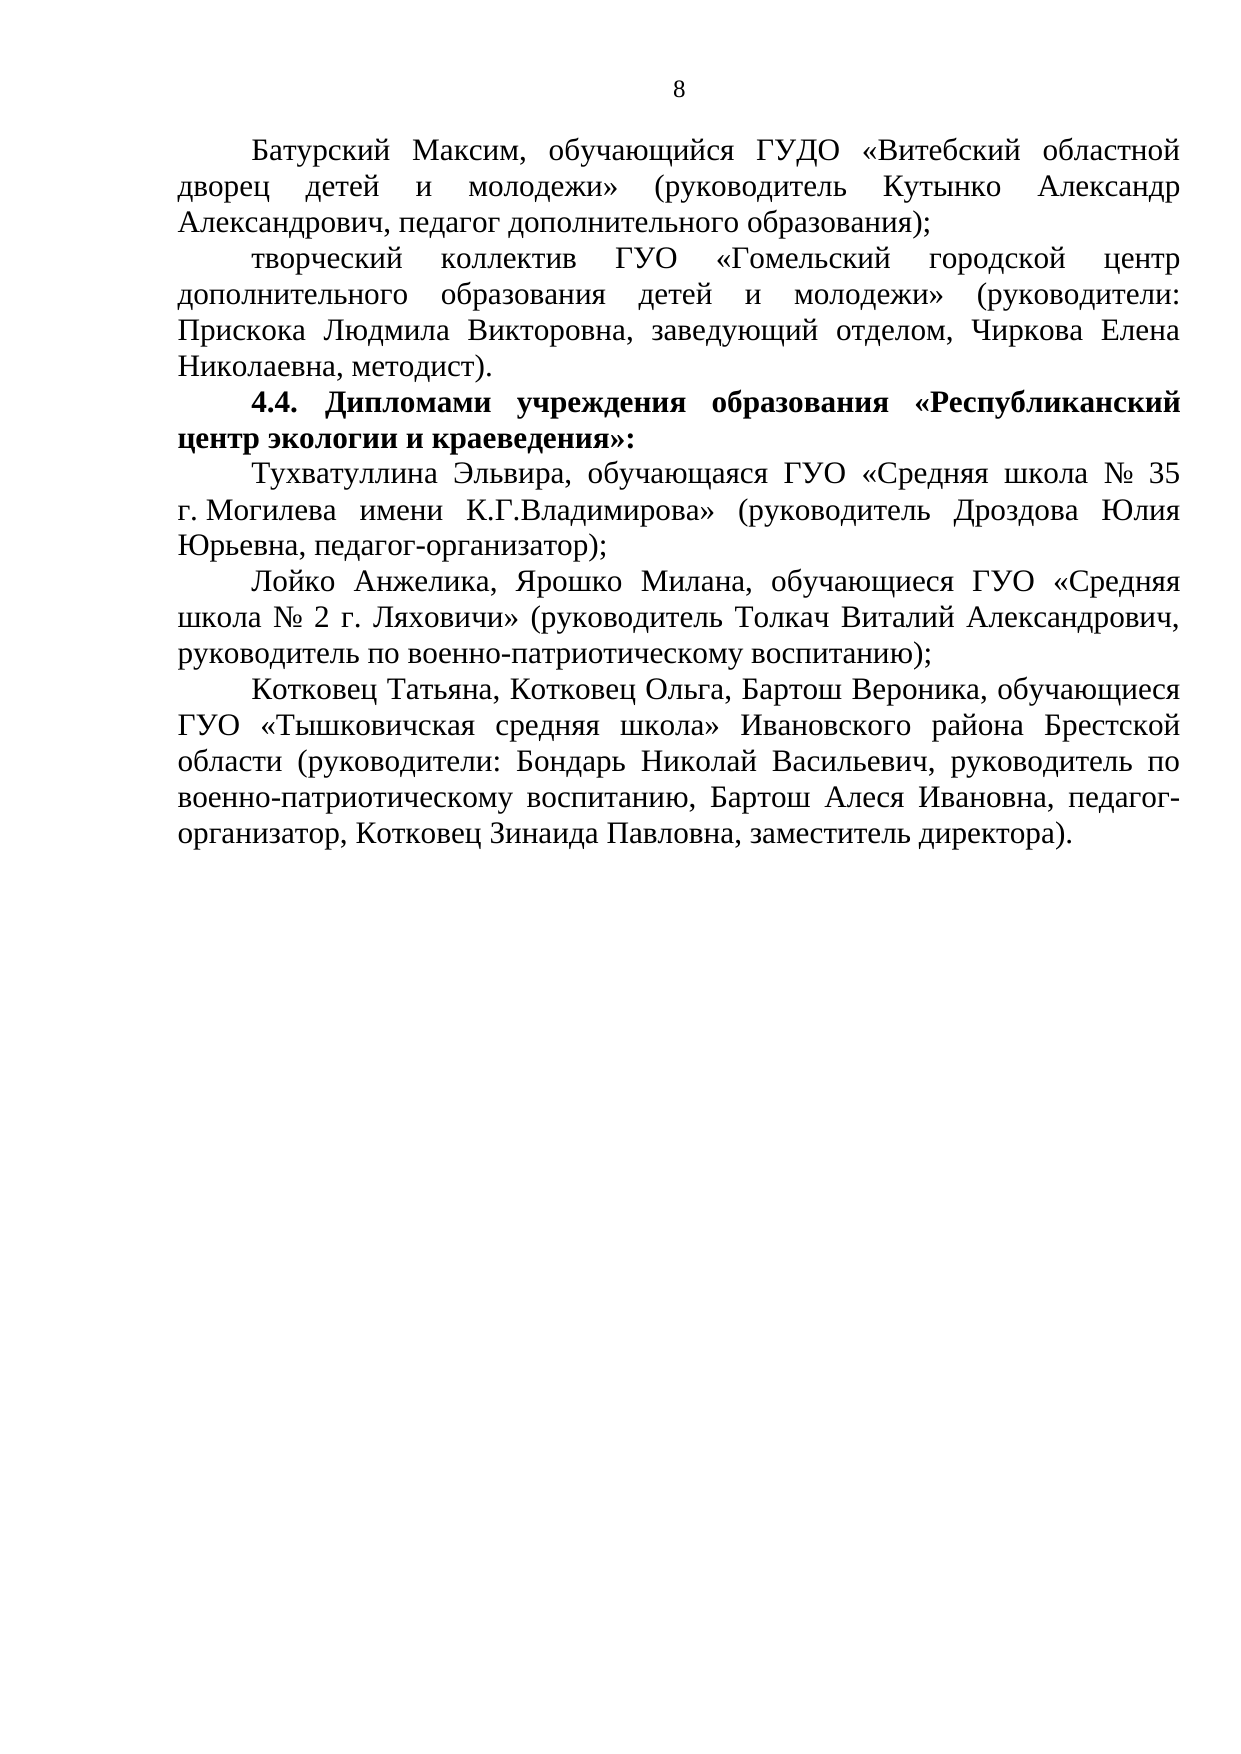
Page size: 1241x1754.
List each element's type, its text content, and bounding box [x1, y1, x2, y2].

list Дипломами учреждения образования «Республиканский центр экологии и краеведения»: [177, 383, 1181, 455]
text Тухватуллина Эльвира, обучающаяся ГУО «Средняя школа № 35 г. Могилева имени К.Г.Владимирова» (руководитель Дроздова Юлия Юрьевна, педагог-организатор); [177, 455, 1181, 563]
text Лойко Анжелика, Ярошко Милана, обучающиеся ГУО «Средняя школа № 2 г. Ляховичи» (руководитель Толкач Виталий Александрович, руководитель по военно-патриотическому воспитанию); [177, 563, 1181, 670]
text Батурский Максим, обучающийся ГУДО «Витебский областной дворец детей и молодежи» (руководитель Кутынко Александр Александрович, педагог дополнительного образования); [177, 131, 1181, 239]
text творческий коллектив ГУО «Гомельский городской центр дополнительного образования детей и молодежи» (руководители: Прискока Людмила Викторовна, заведующий отделом, Чиркова Елена Николаевна, методист). [177, 239, 1181, 383]
text Котковец Татьяна, Котковец Ольга, Бартош Вероника, обучающиеся ГУО «Тышковичская средняя школа» Ивановского района Брестской области (руководители: Бондарь Николай Васильевич, руководитель по военно-патриотическому воспитанию, Бартош Алеся Ивановна, педагог-организатор, Котковец Зинаида Павловна, заместитель директора). [177, 670, 1181, 850]
